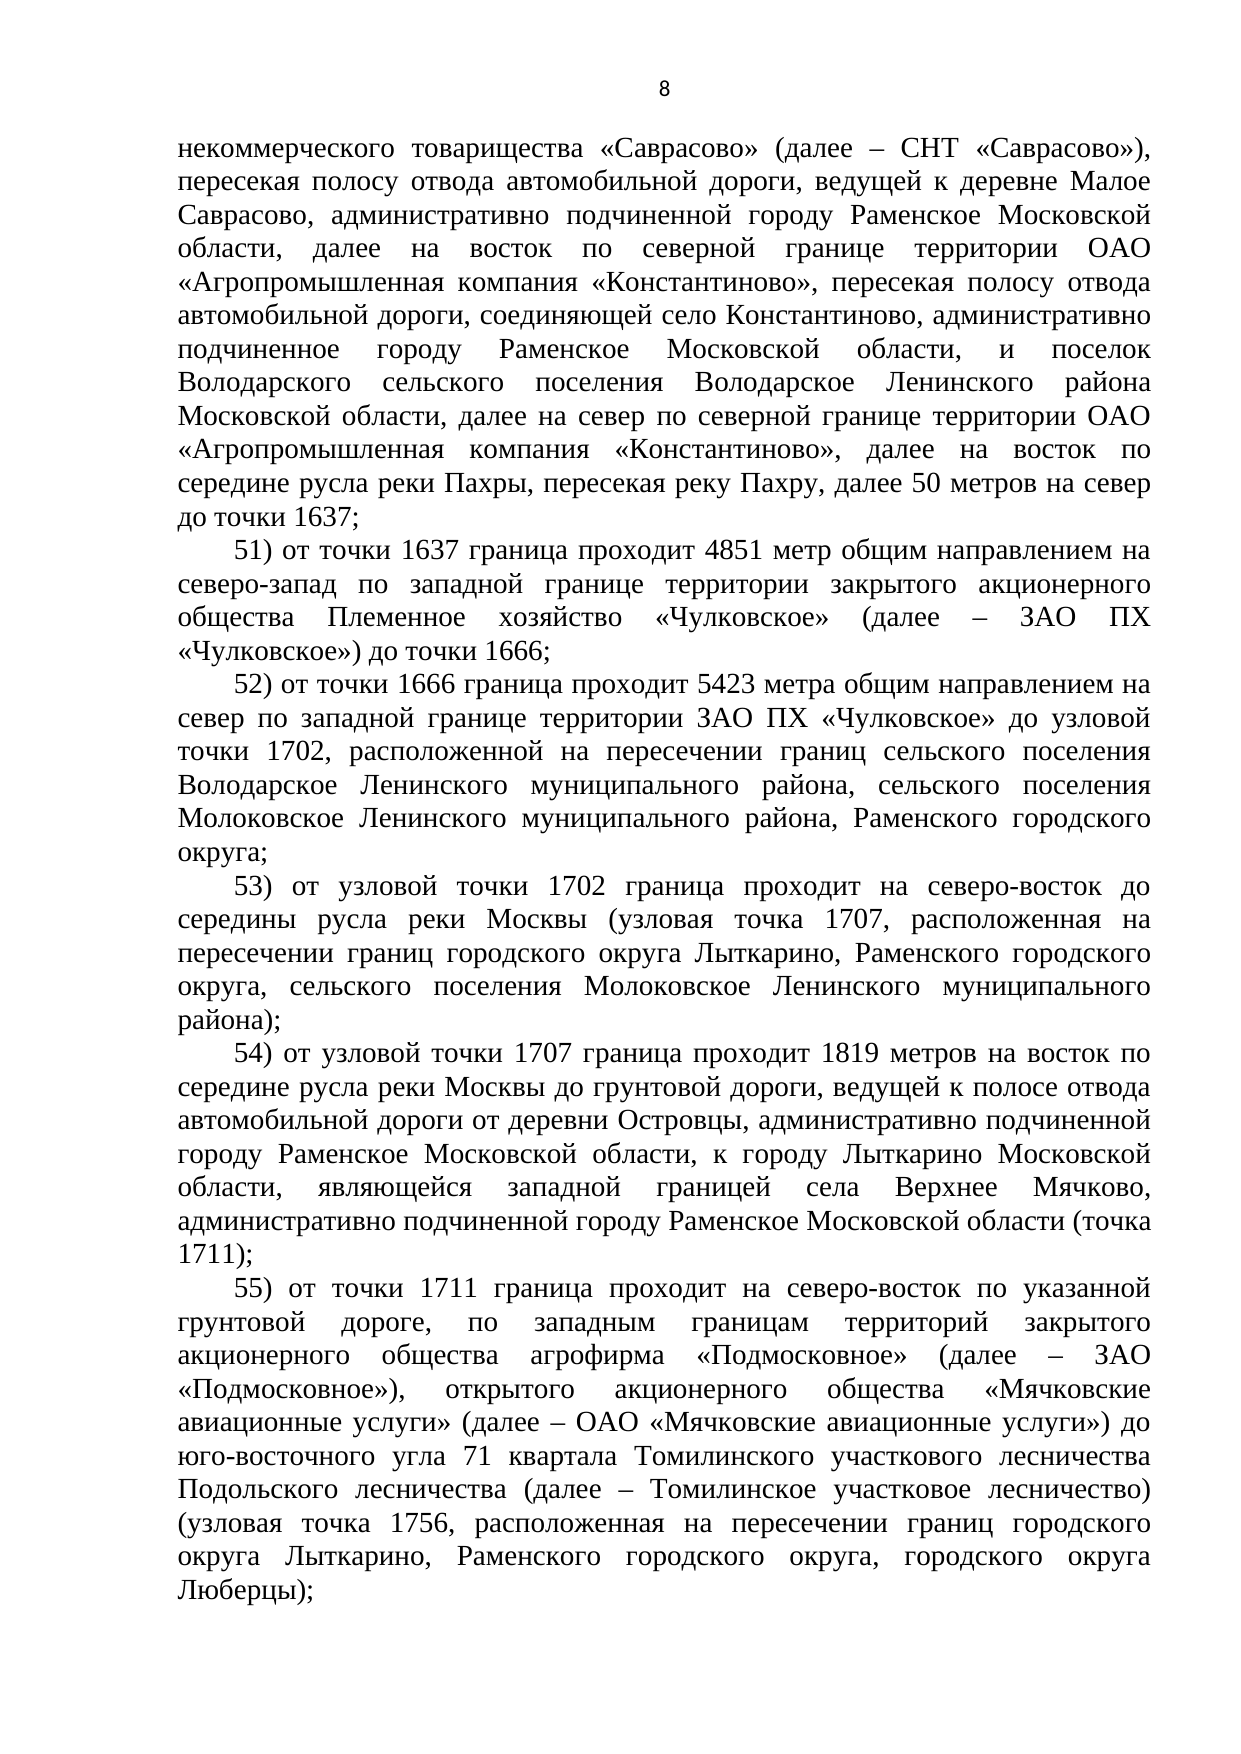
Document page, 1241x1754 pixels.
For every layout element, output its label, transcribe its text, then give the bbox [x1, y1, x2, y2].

text 54) от узловой точки 1707 граница проходит 1819 метров на восток по середине русла реки Москвы до грунтовой дороги, ведущей к полосе отвода автомобильной дороги от деревни Островцы, административно подчиненной городу Раменское Московской области, к городу Лыткарино Московской области, являющейся западной границей села Верхнее Мячково, административно подчиненной городу Раменское Московской области (точка 1711); [177, 1035, 1152, 1270]
text 53) от узловой точки 1702 граница проходит на северо-восток до середины русла реки Москвы (узловая точка 1707, расположенная на пересечении границ городского округа Лыткарино, Раменского городского округа, сельского поселения Молоковское Ленинского муниципального района); [177, 868, 1152, 1035]
text 52) от точки 1666 граница проходит 5423 метра общим направлением на север по западной границе территории ЗАО ПХ «Чулковское» до узловой точки 1702, расположенной на пересечении границ сельского поселения Володарское Ленинского муниципального района, сельского поселения Молоковское Ленинского муниципального района, Раменского городского округа; [177, 666, 1152, 868]
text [177, 130, 1152, 532]
text 55) от точки 1711 граница проходит на северо-восток по указанной грунтовой дороге, по западным границам территорий закрытого акционерного общества агрофирма «Подмосковное» (далее – ЗАО «Подмосковное»), открытого акционерного общества «Мячковские авиационные услуги» (далее – ОАО «Мячковские авиационные услуги») до юго-восточного угла 71 квартала Томилинского участкового лесничества Подольского лесничества (далее – Томилинское участковое лесничество) (узловая точка 1756, расположенная на пересечении границ городского округа Лыткарино, Раменского городского округа, городского округа Люберцы); [177, 1270, 1152, 1606]
text 51) от точки 1637 граница проходит 4851 метр общим направлением на северо-запад по западной границе территории закрытого акционерного общества Племенное хозяйство «Чулковское» (далее – ЗАО ПХ «Чулковское») до точки 1666; [177, 532, 1152, 666]
